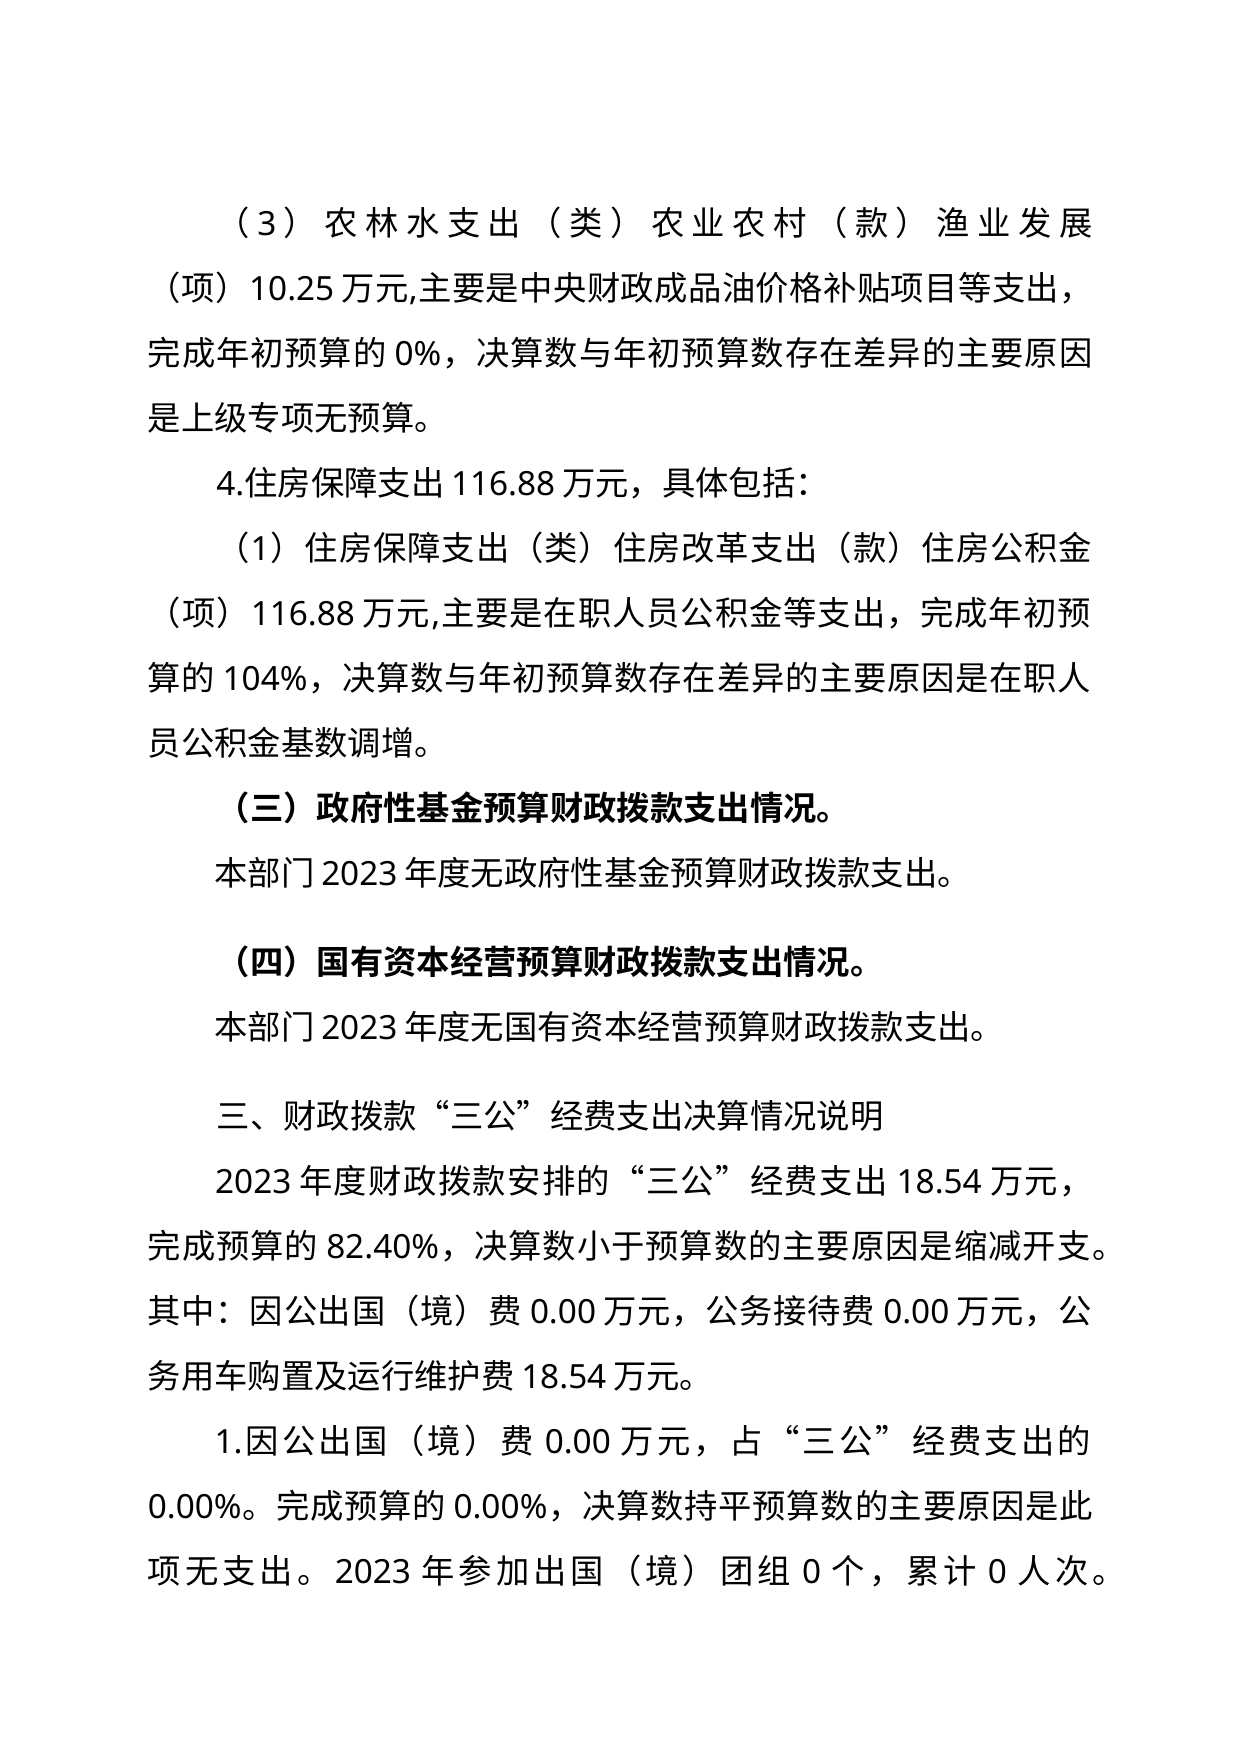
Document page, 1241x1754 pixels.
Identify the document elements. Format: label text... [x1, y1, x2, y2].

text 本部门2023年度无国有资本经营预算财政拨款支出。 [148, 992, 1093, 1057]
text （1）住房保障支出（类）住房改革支出（款）住房公积金（项）116.88万元,主要是在职人员公积金等支出，完成年初预算的104%，决算数与年初预算数存在差异的主要原因是在职人员公积金基数调增。 [148, 513, 1093, 773]
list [148, 1406, 1093, 1601]
text （三）政府性基金预算财政拨款支出情况。 [148, 773, 1093, 838]
text 4.住房保障支出116.88万元，具体包括： [148, 448, 1093, 513]
text （四）国有资本经营预算财政拨款支出情况。 [148, 927, 1093, 992]
text 2023年度财政拨款安排的“三公”经费支出18.54万元，完成预算的82.40%，决算数小于预算数的主要原因是缩减开支。其中：因公出国（境）费0.00万元，公务接待费0.00万元，公务用车购置及运行维护费18.54万元。 [148, 1146, 1093, 1406]
text 三、财政拨款“三公”经费支出决算情况说明 [148, 1081, 1093, 1146]
text 本部门2023年度无政府性基金预算财政拨款支出。 [148, 838, 1093, 903]
text （3）农林水支出（类）农业农村（款）渔业发展（项）10.25万元,主要是中央财政成品油价格补贴项目等支出，完成年初预算的0%，决算数与年初预算数存在差异的主要原因是上级专项无预算。 [148, 188, 1093, 448]
